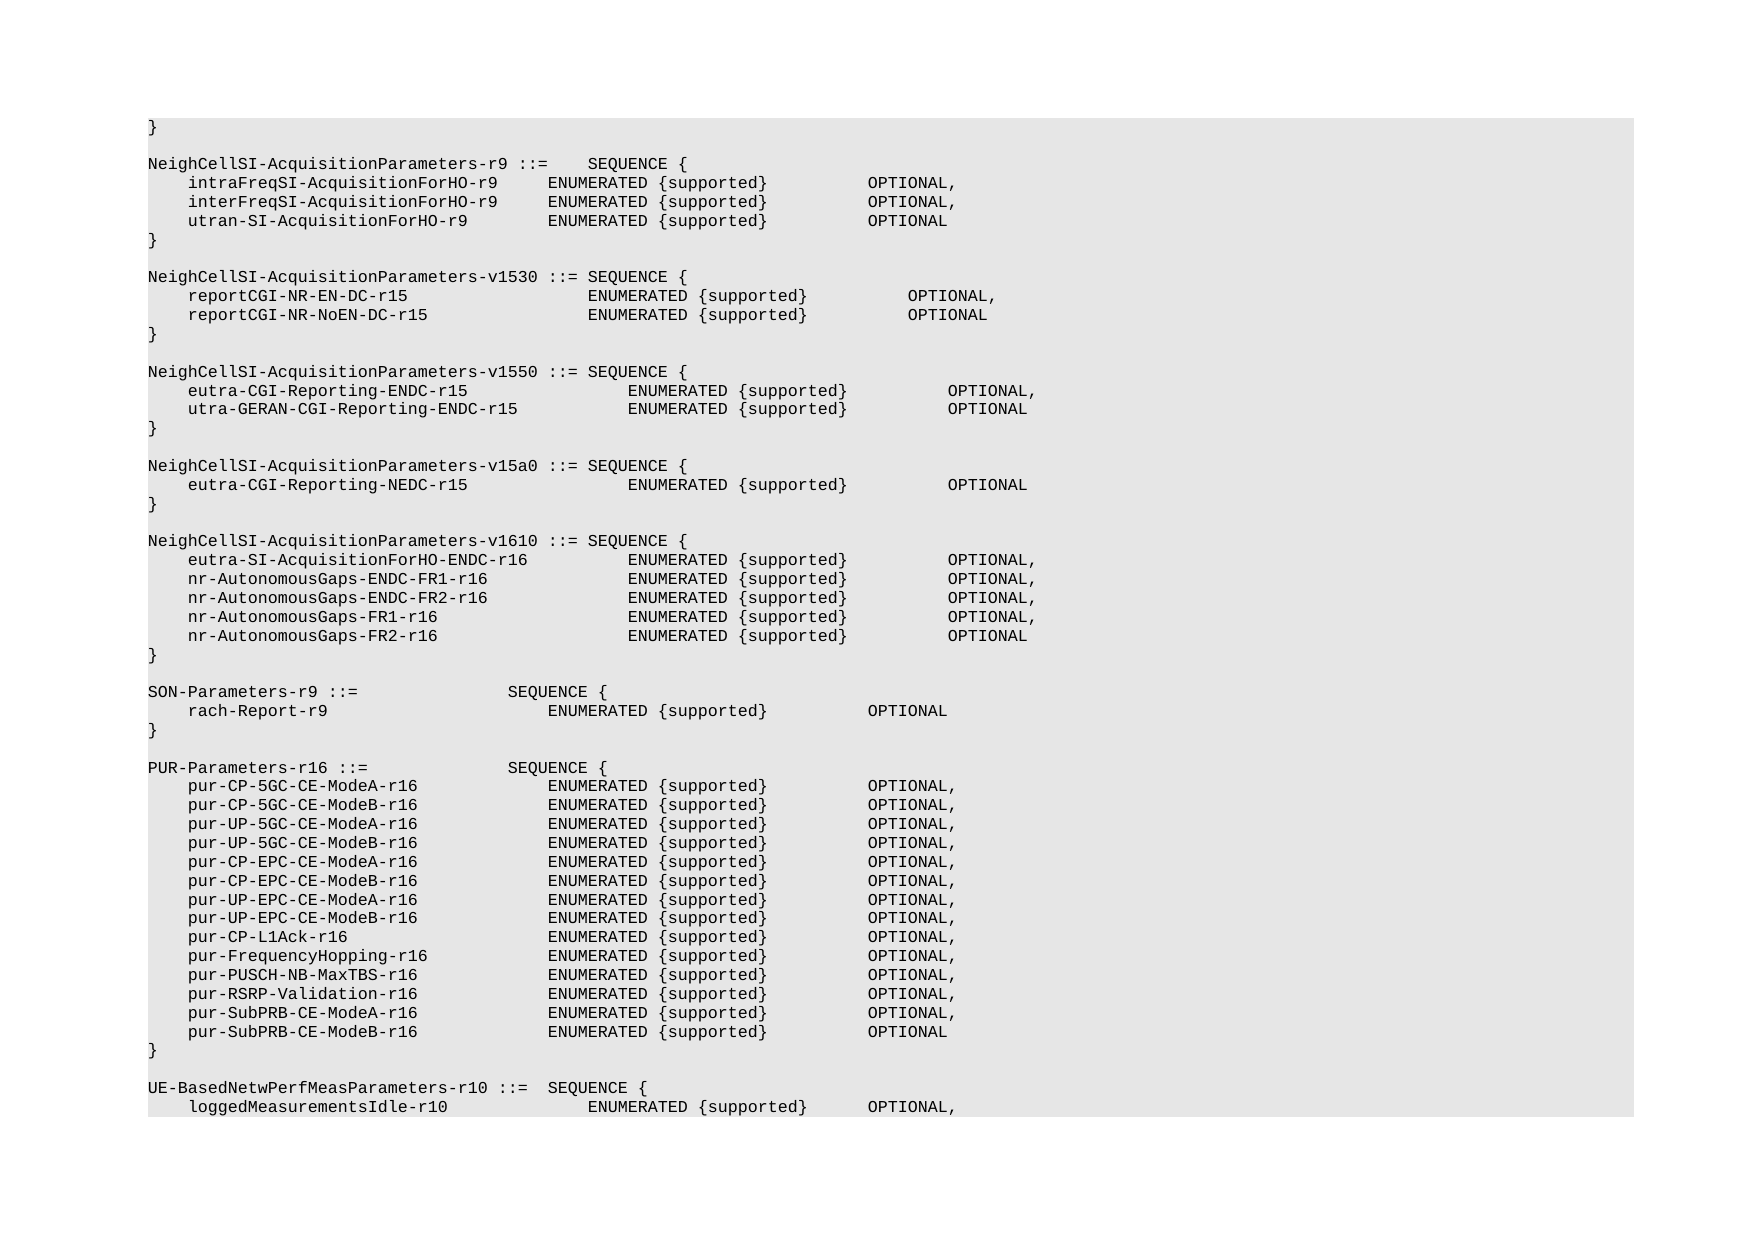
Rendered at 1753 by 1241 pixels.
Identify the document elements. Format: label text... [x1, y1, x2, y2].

text reportCGI-NR-EN-DC-r15 ENUMERATED {supported} OPTIONAL, [148, 288, 1634, 307]
text } [148, 1042, 1634, 1061]
text SON-Parameters-r9 ::= SEQUENCE { [148, 684, 1634, 703]
text intraFreqSI-AcquisitionForHO-r9 ENUMERATED {supported} OPTIONAL, [148, 175, 1634, 193]
text } [148, 231, 1634, 250]
text pur-SubPRB-CE-ModeA-r16 ENUMERATED {supported} OPTIONAL, [148, 1004, 1634, 1023]
text eutra-CGI-Reporting-NEDC-r15 ENUMERATED {supported} OPTIONAL [148, 476, 1634, 495]
text NeighCellSI-AcquisitionParameters-v1530 ::= SEQUENCE { [148, 269, 1634, 288]
text UE-BasedNetwPerfMeasParameters-r10 ::= SEQUENCE { [148, 1080, 1634, 1098]
text pur-CP-EPC-CE-ModeA-r16 ENUMERATED {supported} OPTIONAL, [148, 853, 1634, 872]
text utran-SI-AcquisitionForHO-r9 ENUMERATED {supported} OPTIONAL [148, 212, 1634, 231]
text NeighCellSI-AcquisitionParameters-v1610 ::= SEQUENCE { [148, 533, 1634, 552]
text pur-UP-5GC-CE-ModeA-r16 ENUMERATED {supported} OPTIONAL, [148, 816, 1634, 834]
text nr-AutonomousGaps-ENDC-FR2-r16 ENUMERATED {supported} OPTIONAL, [148, 589, 1634, 608]
text eutra-CGI-Reporting-ENDC-r15 ENUMERATED {supported} OPTIONAL, [148, 382, 1634, 401]
text } [148, 721, 1634, 740]
text utra-GERAN-CGI-Reporting-ENDC-r15 ENUMERATED {supported} OPTIONAL [148, 401, 1634, 420]
text pur-CP-5GC-CE-ModeB-r16 ENUMERATED {supported} OPTIONAL, [148, 797, 1634, 816]
text eutra-SI-AcquisitionForHO-ENDC-r16 ENUMERATED {supported} OPTIONAL, [148, 552, 1634, 571]
text reportCGI-NR-NoEN-DC-r15 ENUMERATED {supported} OPTIONAL [148, 307, 1634, 326]
text pur-UP-5GC-CE-ModeB-r16 ENUMERATED {supported} OPTIONAL, [148, 834, 1634, 853]
text pur-UP-EPC-CE-ModeB-r16 ENUMERATED {supported} OPTIONAL, [148, 910, 1634, 929]
text nr-AutonomousGaps-ENDC-FR1-r16 ENUMERATED {supported} OPTIONAL, [148, 571, 1634, 589]
text NeighCellSI-AcquisitionParameters-v15a0 ::= SEQUENCE { [148, 457, 1634, 476]
text } [148, 495, 1634, 514]
text pur-CP-EPC-CE-ModeB-r16 ENUMERATED {supported} OPTIONAL, [148, 872, 1634, 891]
text } [148, 646, 1634, 665]
text interFreqSI-AcquisitionForHO-r9 ENUMERATED {supported} OPTIONAL, [148, 193, 1634, 212]
text PUR-Parameters-r16 ::= SEQUENCE { [148, 759, 1634, 778]
text pur-CP-5GC-CE-ModeA-r16 ENUMERATED {supported} OPTIONAL, [148, 778, 1634, 797]
text nr-AutonomousGaps-FR1-r16 ENUMERATED {supported} OPTIONAL, [148, 608, 1634, 627]
text } [148, 420, 1634, 439]
text pur-CP-L1Ack-r16 ENUMERATED {supported} OPTIONAL, [148, 929, 1634, 948]
text } [148, 326, 1634, 344]
text } [148, 118, 1634, 137]
text loggedMeasurementsIdle-r10 ENUMERATED {supported} OPTIONAL, [148, 1098, 1634, 1117]
text NeighCellSI-AcquisitionParameters-v1550 ::= SEQUENCE { [148, 363, 1634, 382]
text pur-RSRP-Validation-r16 ENUMERATED {supported} OPTIONAL, [148, 985, 1634, 1004]
text pur-PUSCH-NB-MaxTBS-r16 ENUMERATED {supported} OPTIONAL, [148, 967, 1634, 985]
text pur-UP-EPC-CE-ModeA-r16 ENUMERATED {supported} OPTIONAL, [148, 891, 1634, 910]
text nr-AutonomousGaps-FR2-r16 ENUMERATED {supported} OPTIONAL [148, 627, 1634, 646]
text NeighCellSI-AcquisitionParameters-r9 ::= SEQUENCE { [148, 156, 1634, 175]
text pur-FrequencyHopping-r16 ENUMERATED {supported} OPTIONAL, [148, 948, 1634, 967]
text pur-SubPRB-CE-ModeB-r16 ENUMERATED {supported} OPTIONAL [148, 1023, 1634, 1042]
text rach-Report-r9 ENUMERATED {supported} OPTIONAL [148, 703, 1634, 721]
